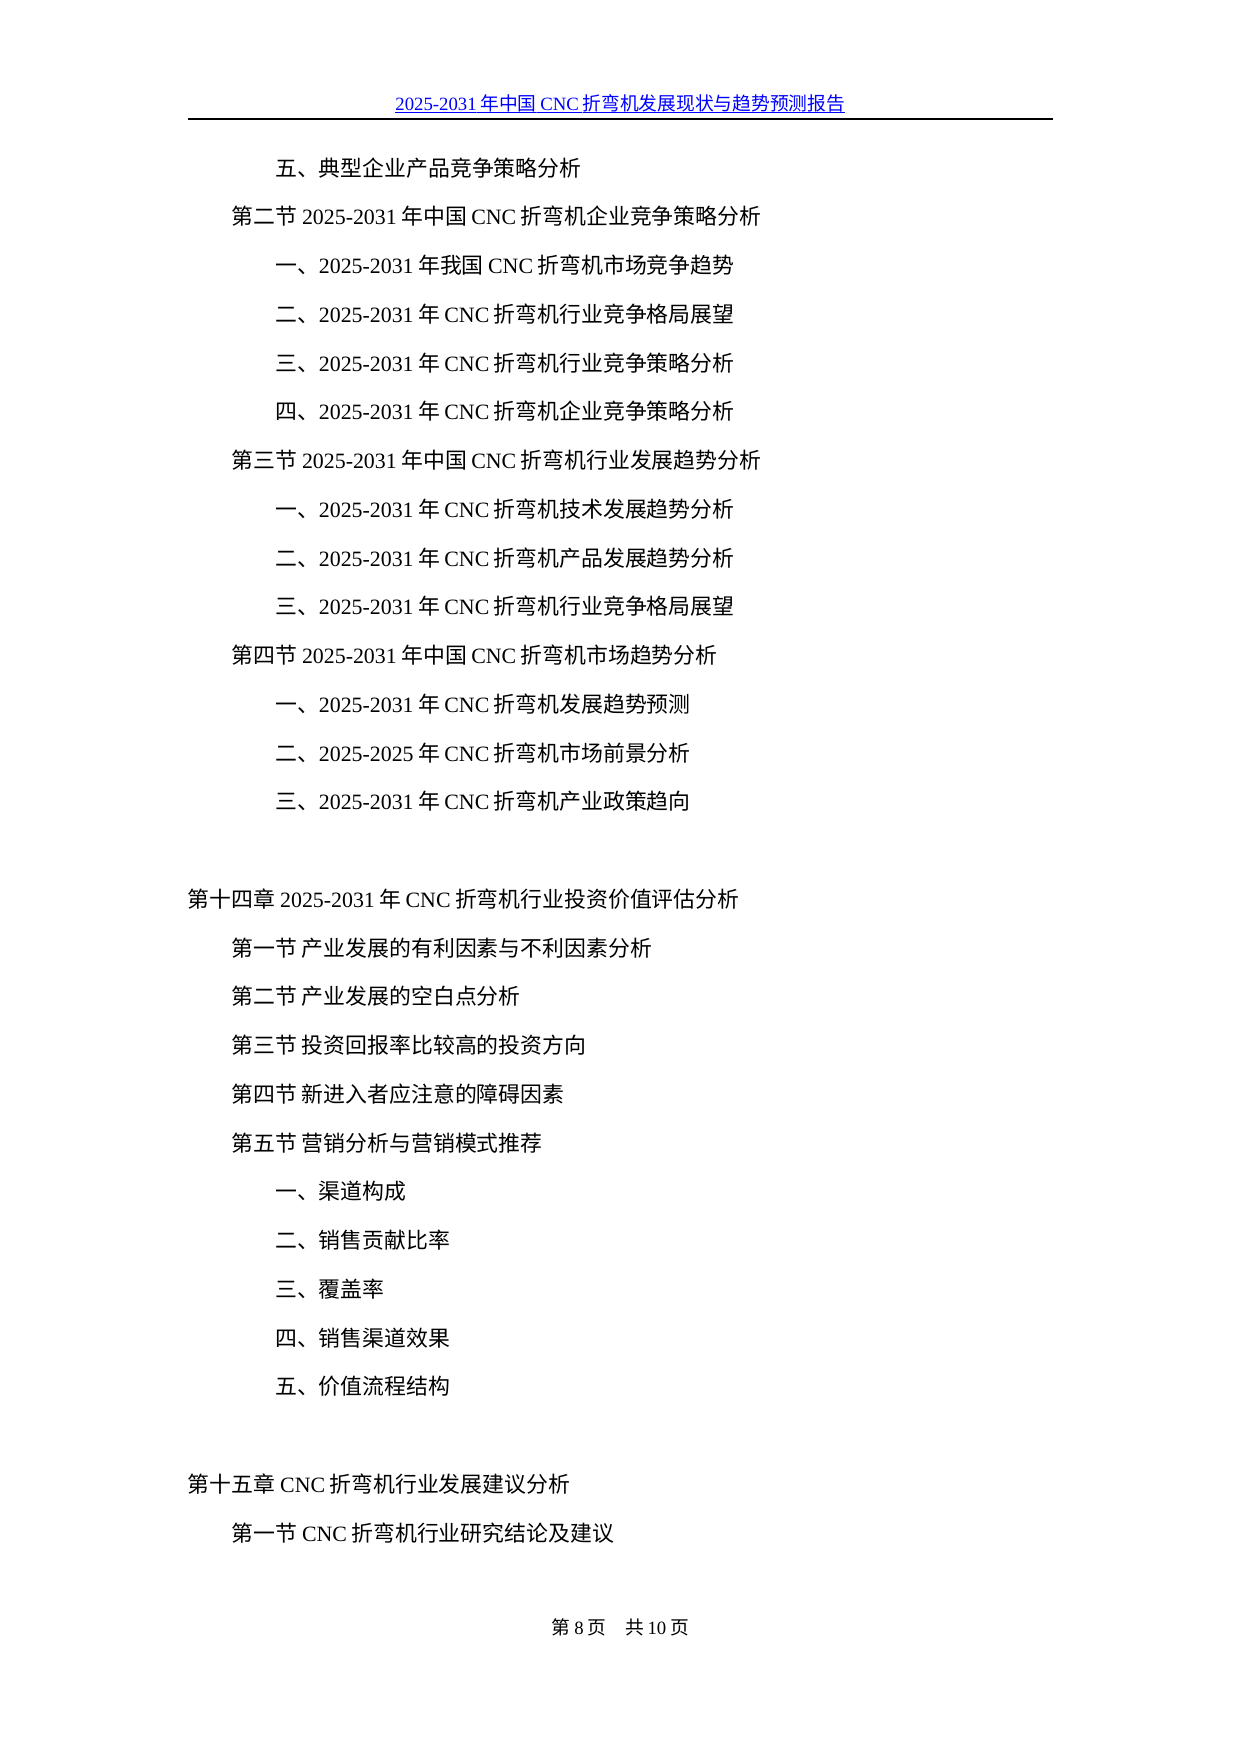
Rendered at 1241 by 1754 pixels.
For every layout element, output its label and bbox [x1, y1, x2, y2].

text [187, 150, 1053, 1548]
